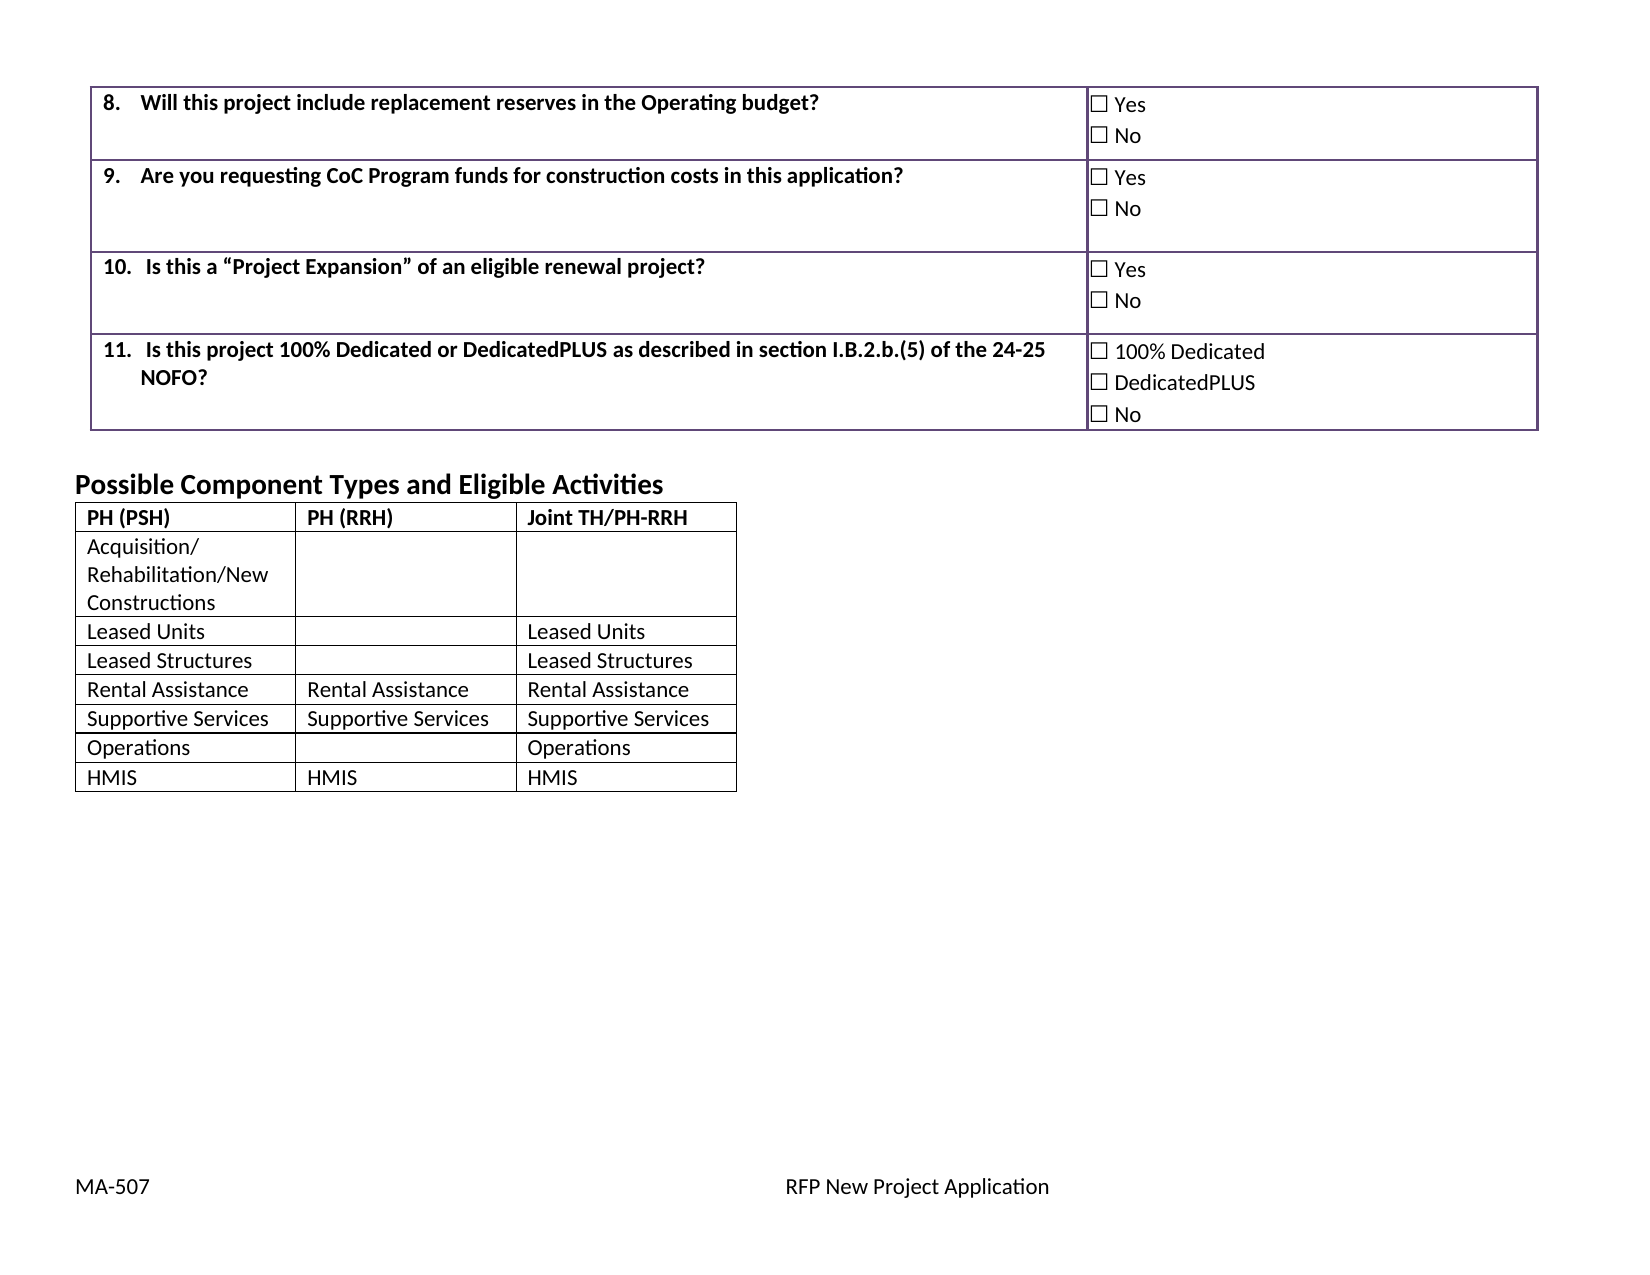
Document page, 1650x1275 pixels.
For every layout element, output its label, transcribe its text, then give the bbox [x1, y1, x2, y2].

table_cell Supportive Services [296, 705, 516, 732]
table_cell [296, 617, 516, 645]
table_header PH (RRH) [296, 503, 516, 531]
table_cell Yes No [1089, 161, 1536, 251]
table_cell HMIS [517, 763, 736, 791]
table_cell Yes No [1089, 88, 1536, 159]
table_cell Leased Structures [517, 646, 736, 674]
table_cell [517, 532, 736, 616]
table_cell Are you requesting CoC Program funds for construction costs in this application? [92, 161, 1086, 251]
table_cell Rental Assistance [76, 675, 295, 703]
table_cell Will this project include replacement reserves in the Operating budget? [92, 88, 1086, 159]
table_cell HMIS [296, 763, 516, 791]
table_cell Acquisition/ Rehabilitation/New Constructions [76, 532, 295, 616]
table_cell Operations [517, 734, 736, 762]
table_cell Supportive Services [517, 705, 736, 732]
table_cell Leased Structures [76, 646, 295, 674]
table_cell Leased Units [76, 617, 295, 645]
table_cell Rental Assistance [296, 675, 516, 703]
table_cell Is this a “Project Expansion” of an eligible renewal project? [92, 253, 1086, 333]
table_cell [296, 532, 516, 616]
table_cell HMIS [76, 763, 295, 791]
table_cell Yes No [1089, 253, 1536, 333]
table_cell Supportive Services [76, 705, 295, 732]
table_cell Is this project 100% Dedicated or DedicatedPLUS as described in section I.B.2.b.(5) of the 24-25 NOFO? [92, 335, 1086, 429]
table_header Joint TH/PH-RRH [517, 503, 736, 531]
table_cell [296, 646, 516, 674]
table_cell Rental Assistance [517, 675, 736, 703]
text Possible Component Types and Eligible Activities [75, 466, 1575, 502]
table_cell [296, 734, 516, 762]
table_header PH (PSH) [76, 503, 295, 531]
table_cell 100% Dedicated DedicatedPLUS No [1089, 335, 1536, 429]
table_cell Operations [76, 734, 295, 762]
table_cell Leased Units [517, 617, 736, 645]
